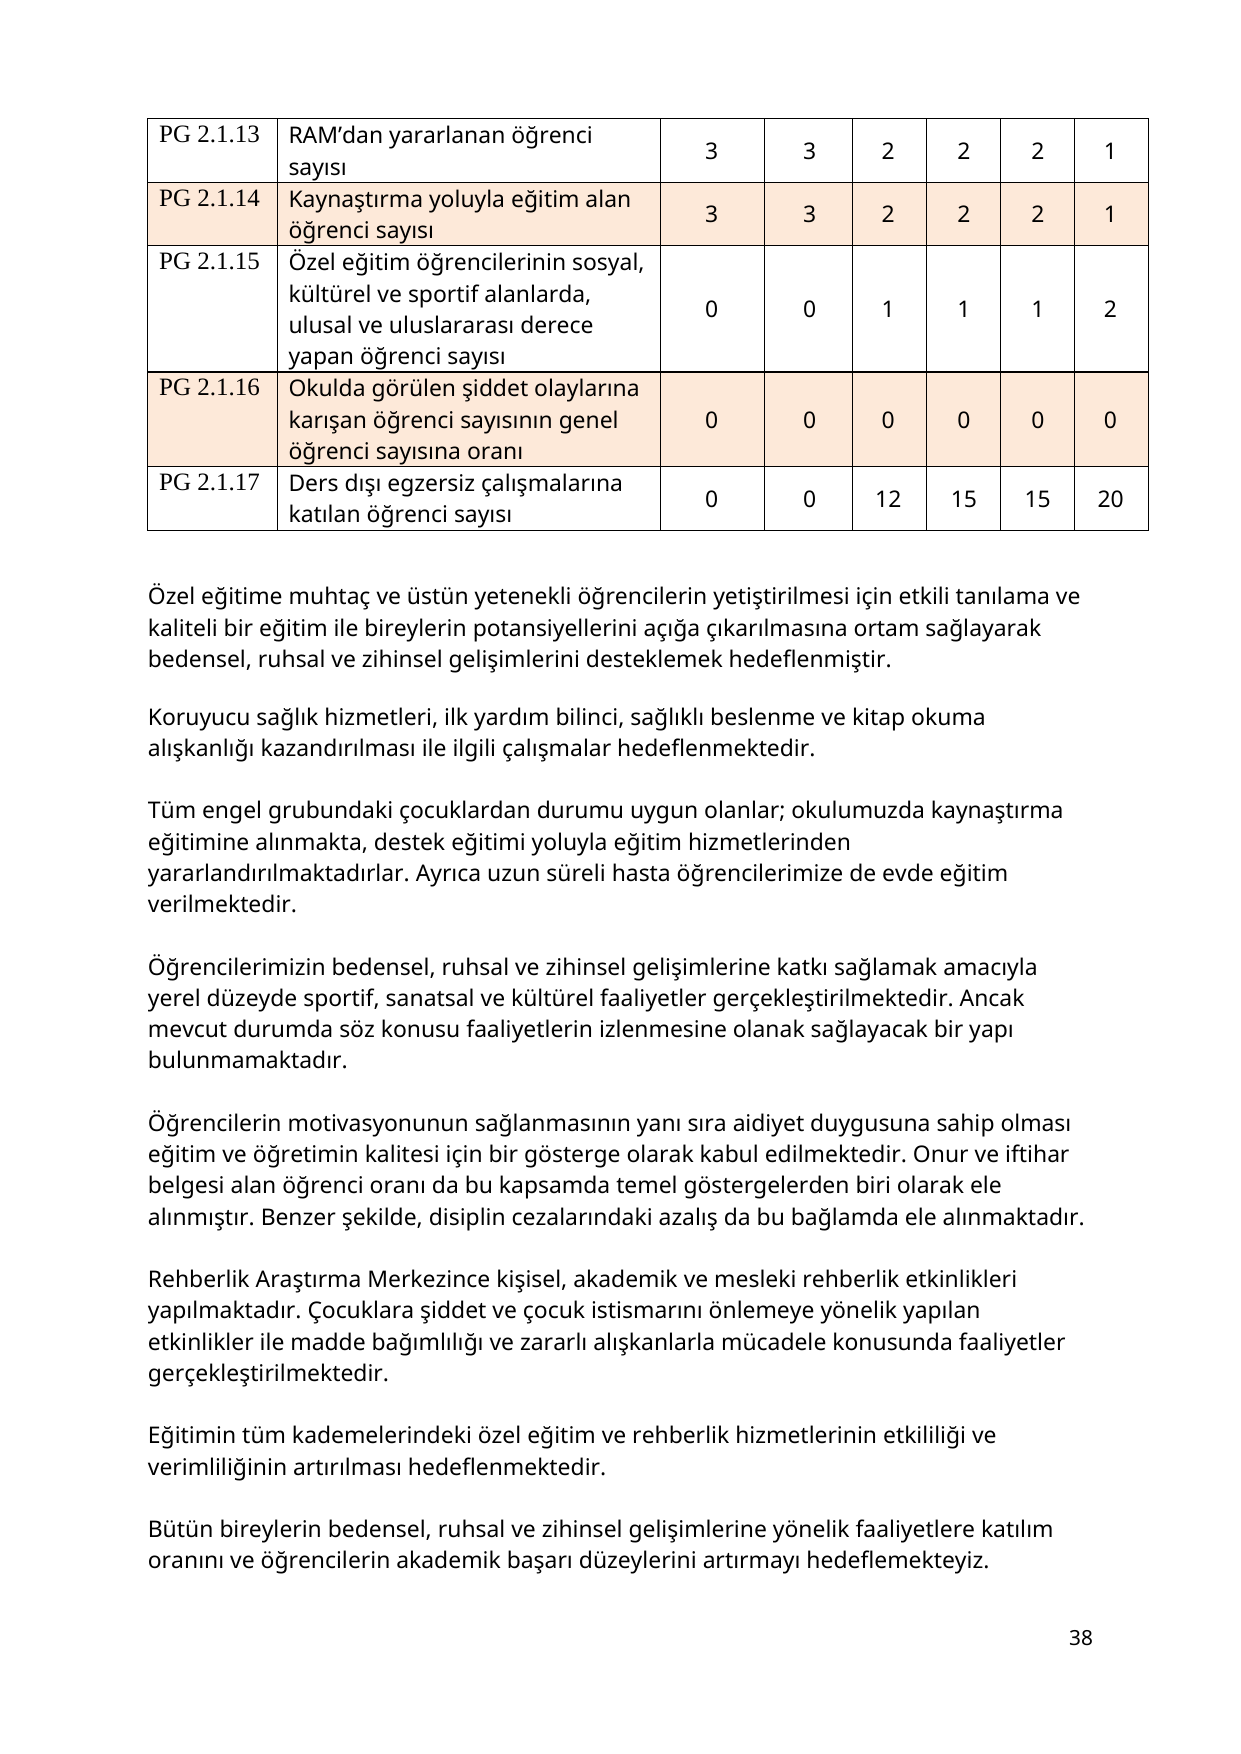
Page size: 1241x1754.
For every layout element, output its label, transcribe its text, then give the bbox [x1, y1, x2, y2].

text Öğrencilerin motivasyonunun sağlanmasının yanı sıra aidiyet duygusuna sahip olması eğitim ve öğretimin kalitesi için bir gösterge olarak kabul edilmektedir. Onur ve iftihar belgesi alan öğrenci oranı da bu kapsamda temel göstergelerden biri olarak ele alınmıştır. Benzer şekilde, disiplin cezalarındaki azalış da bu bağlamda ele alınmaktadır. [148, 1107, 1093, 1232]
table_cell 1 [1001, 246, 1074, 371]
text Tüm engel grubundaki çocuklardan durumu uygun olanlar; okulumuzda kaynaştırma eğitimine alınmakta, destek eğitimi yoluyla eğitim hizmetlerinden yararlandırılmaktadırlar. Ayrıca uzun süreli hasta öğrencilerimize de evde eğitim verilmektedir. [148, 794, 1093, 919]
table_cell 0 [1001, 373, 1074, 466]
table_cell 0 [765, 373, 852, 466]
table_cell 2 [927, 119, 1000, 182]
table_cell 0 [765, 246, 852, 371]
table_cell 2 [1075, 246, 1148, 371]
table_cell 3 [661, 183, 764, 245]
table_cell 2 [927, 183, 1000, 245]
text Özel eğitime muhtaç ve üstün yetenekli öğrencilerin yetiştirilmesi için etkili tanılama ve kaliteli bir eğitim ile bireylerin potansiyellerini açığa çıkarılmasına ortam sağlayarak bedensel, ruhsal ve zihinsel gelişimlerini desteklemek hedeflenmiştir. [148, 580, 1093, 674]
table_cell 3 [765, 119, 852, 182]
table_cell PG 2.1.16 [148, 373, 277, 466]
table_cell Kaynaştırma yoluyla eğitim alan öğrenci sayısı [278, 183, 660, 245]
table_cell 0 [661, 246, 764, 371]
table_cell 3 [661, 119, 764, 182]
table_cell 1 [1075, 119, 1148, 182]
table_cell 0 [765, 467, 852, 530]
table_cell 15 [927, 467, 1000, 530]
text Bütün bireylerin bedensel, ruhsal ve zihinsel gelişimlerine yönelik faaliyetlere katılım oranını ve öğrencilerin akademik başarı düzeylerini artırmayı hedeflemekteyiz. [148, 1513, 1093, 1576]
table_cell 3 [765, 183, 852, 245]
table_cell 2 [1001, 183, 1074, 245]
table_cell PG 2.1.13 [148, 119, 277, 182]
table_cell 0 [661, 467, 764, 530]
table_cell 2 [853, 183, 926, 245]
table_cell 15 [1001, 467, 1074, 530]
table_cell PG 2.1.17 [148, 467, 277, 530]
table_cell 20 [1075, 467, 1148, 530]
table_cell 1 [927, 246, 1000, 371]
table_cell 12 [853, 467, 926, 530]
table_cell 2 [853, 119, 926, 182]
table_cell 0 [853, 373, 926, 466]
table_cell Ders dışı egzersiz çalışmalarına katılan öğrenci sayısı [278, 467, 660, 530]
table_cell 0 [661, 373, 764, 466]
table_cell 0 [1075, 373, 1148, 466]
table_cell 0 [927, 373, 1000, 466]
text Öğrencilerimizin bedensel, ruhsal ve zihinsel gelişimlerine katkı sağlamak amacıyla yerel düzeyde sportif, sanatsal ve kültürel faaliyetler gerçekleştirilmektedir. Ancak mevcut durumda söz konusu faaliyetlerin izlenmesine olanak sağlayacak bir yapı bulunmamaktadır. [148, 951, 1093, 1076]
table_cell Okulda görülen şiddet olaylarına karışan öğrenci sayısının genel öğrenci sayısına oranı [278, 373, 660, 466]
table_cell PG 2.1.14 [148, 183, 277, 245]
text Koruyucu sağlık hizmetleri, ilk yardım bilinci, sağlıklı beslenme ve kitap okuma alışkanlığı kazandırılması ile ilgili çalışmalar hedeflenmektedir. [148, 701, 1093, 763]
table_cell 2 [1001, 119, 1074, 182]
table_cell 1 [1075, 183, 1148, 245]
text Rehberlik Araştırma Merkezince kişisel, akademik ve mesleki rehberlik etkinlikleri yapılmaktadır. Çocuklara şiddet ve çocuk istismarını önlemeye yönelik yapılan etkinlikler ile madde bağımlılığı ve zararlı alışkanlarla mücadele konusunda faaliyetler gerçekleştirilmektedir. [148, 1263, 1093, 1388]
table_cell Özel eğitim öğrencilerinin sosyal, kültürel ve sportif alanlarda, ulusal ve uluslararası derece yapan öğrenci sayısı [278, 246, 660, 371]
table_cell 1 [853, 246, 926, 371]
table_cell RAM’dan yararlanan öğrenci sayısı [278, 119, 660, 182]
table_cell PG 2.1.15 [148, 246, 277, 371]
text Eğitimin tüm kademelerindeki özel eğitim ve rehberlik hizmetlerinin etkililiği ve verimliliğinin artırılması hedeflenmektedir. [148, 1419, 1093, 1482]
